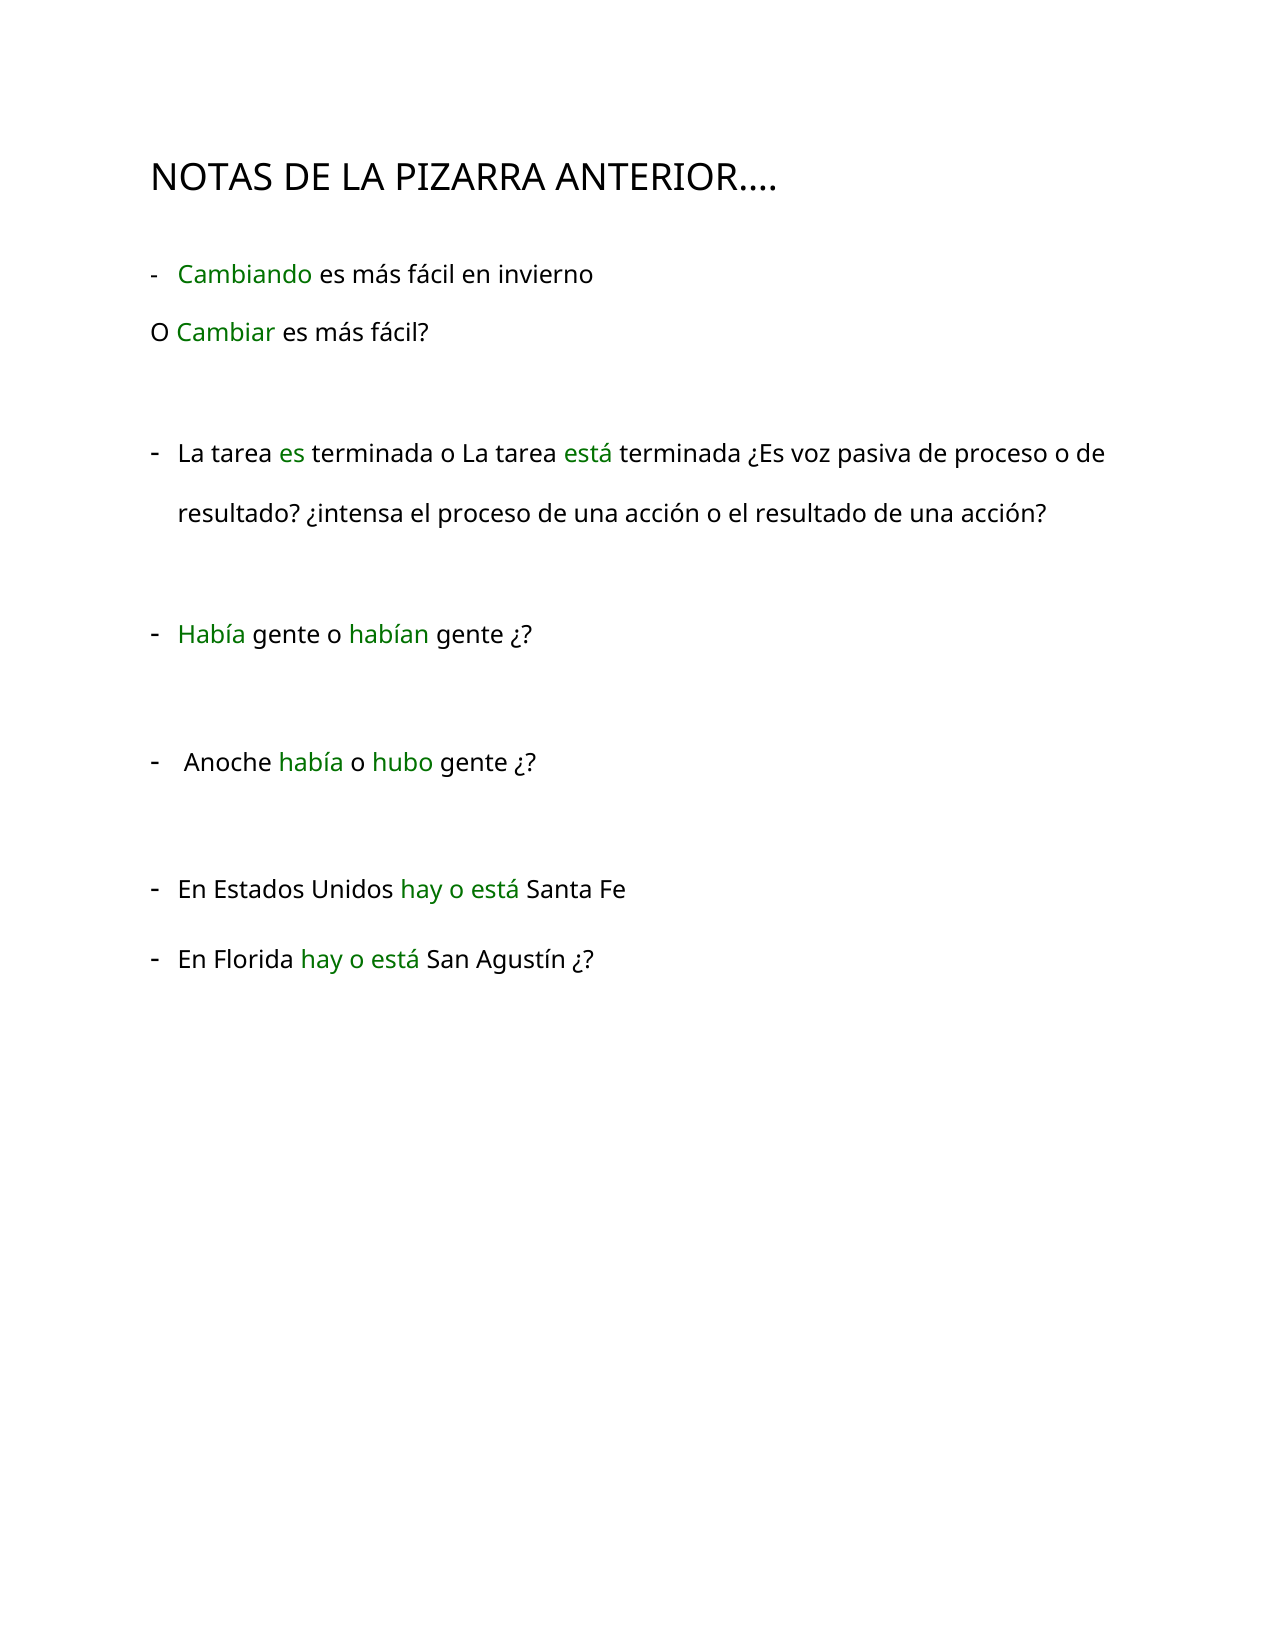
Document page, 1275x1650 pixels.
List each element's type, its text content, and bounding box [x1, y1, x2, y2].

text O Cambiar es más fácil? [150, 315, 1125, 349]
list En Florida hay o está San Agustín ¿? [150, 936, 1125, 977]
list La tarea es terminada o La tarea está terminada ¿Es voz pasiva de proceso o de resultado? ¿intensa el proceso de una acción o el resultado de una acción? [150, 430, 1125, 529]
text - Cambiando es más fácil en invierno [150, 257, 1125, 291]
list Anoche había o hubo gente ¿? [150, 739, 1125, 780]
text NOTAS DE LA PIZARRA ANTERIOR…. [150, 150, 1125, 201]
list En Estados Unidos hay o está Santa Fe [150, 866, 1125, 907]
list Había gente o habían gente ¿? [150, 611, 1125, 652]
